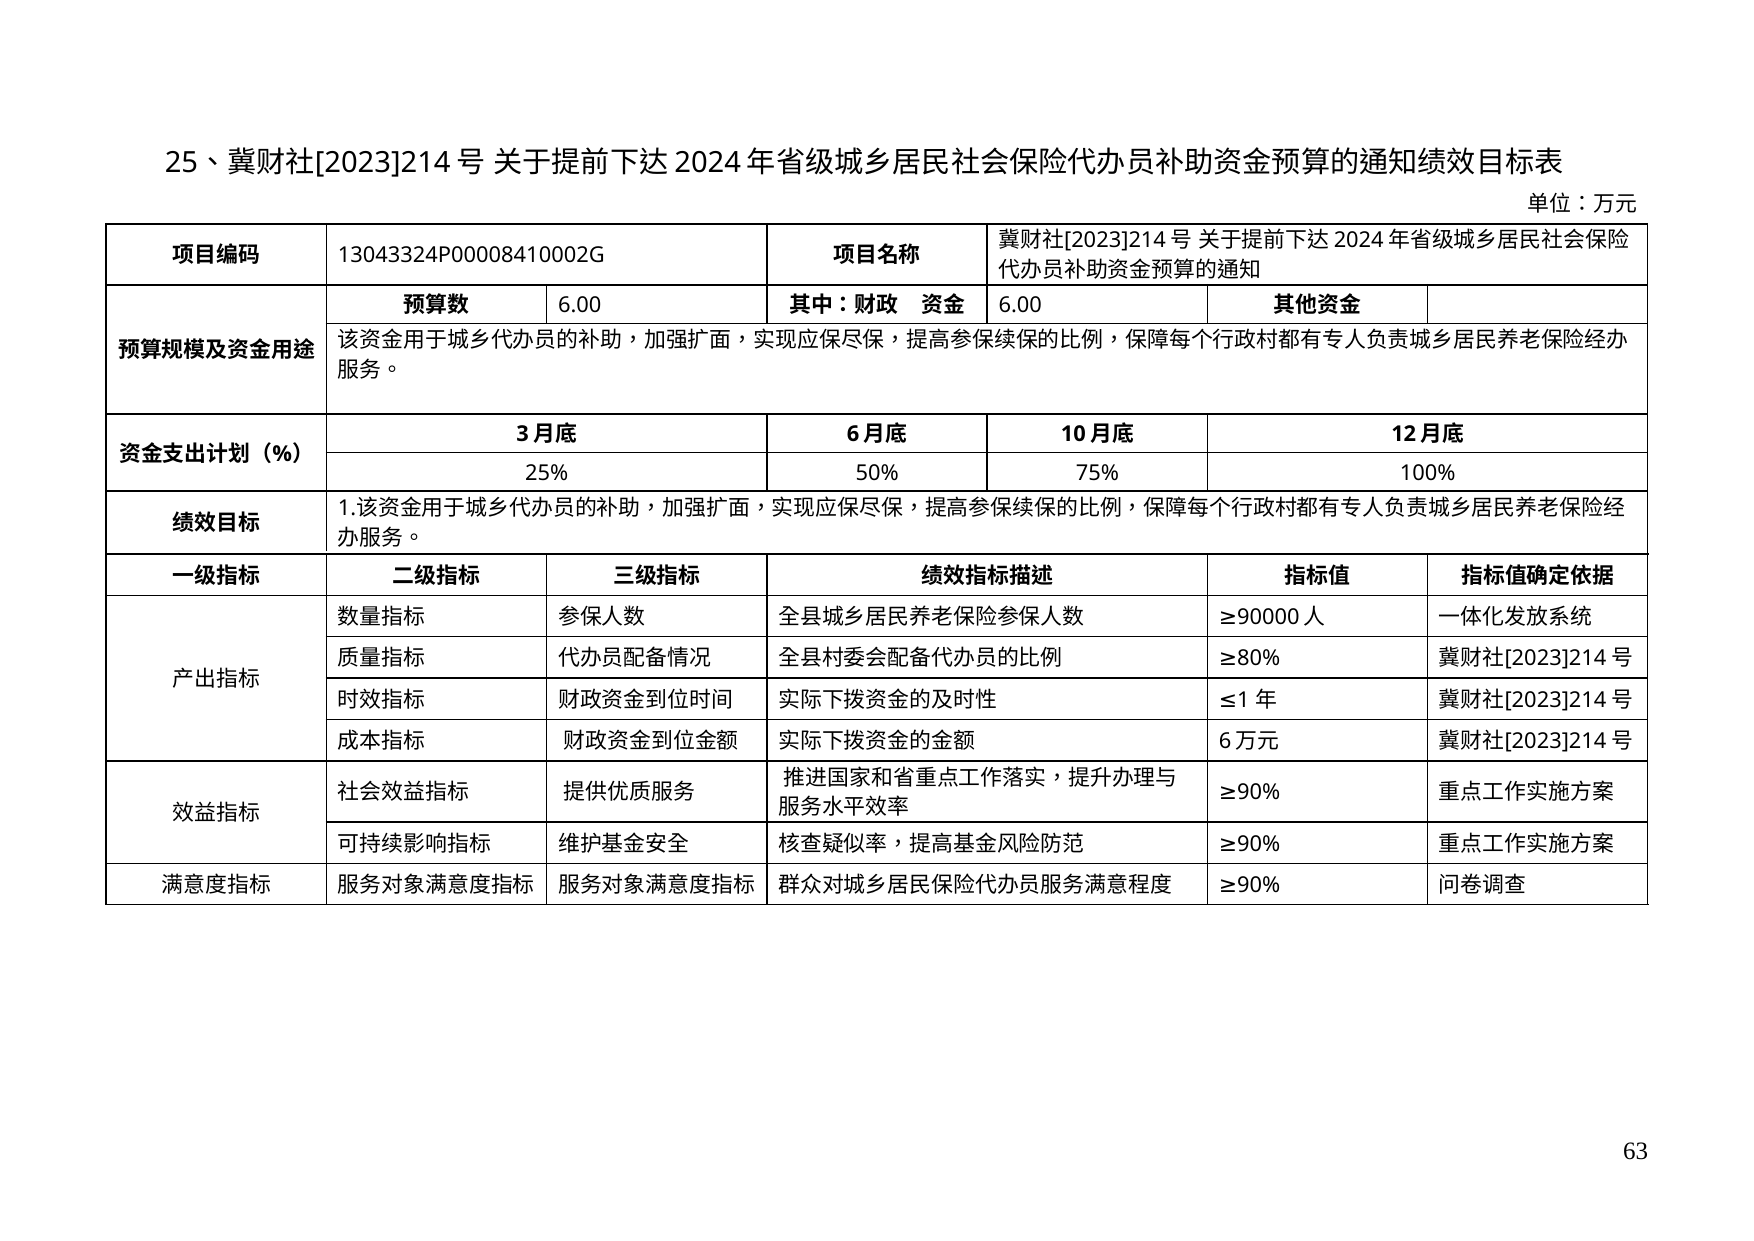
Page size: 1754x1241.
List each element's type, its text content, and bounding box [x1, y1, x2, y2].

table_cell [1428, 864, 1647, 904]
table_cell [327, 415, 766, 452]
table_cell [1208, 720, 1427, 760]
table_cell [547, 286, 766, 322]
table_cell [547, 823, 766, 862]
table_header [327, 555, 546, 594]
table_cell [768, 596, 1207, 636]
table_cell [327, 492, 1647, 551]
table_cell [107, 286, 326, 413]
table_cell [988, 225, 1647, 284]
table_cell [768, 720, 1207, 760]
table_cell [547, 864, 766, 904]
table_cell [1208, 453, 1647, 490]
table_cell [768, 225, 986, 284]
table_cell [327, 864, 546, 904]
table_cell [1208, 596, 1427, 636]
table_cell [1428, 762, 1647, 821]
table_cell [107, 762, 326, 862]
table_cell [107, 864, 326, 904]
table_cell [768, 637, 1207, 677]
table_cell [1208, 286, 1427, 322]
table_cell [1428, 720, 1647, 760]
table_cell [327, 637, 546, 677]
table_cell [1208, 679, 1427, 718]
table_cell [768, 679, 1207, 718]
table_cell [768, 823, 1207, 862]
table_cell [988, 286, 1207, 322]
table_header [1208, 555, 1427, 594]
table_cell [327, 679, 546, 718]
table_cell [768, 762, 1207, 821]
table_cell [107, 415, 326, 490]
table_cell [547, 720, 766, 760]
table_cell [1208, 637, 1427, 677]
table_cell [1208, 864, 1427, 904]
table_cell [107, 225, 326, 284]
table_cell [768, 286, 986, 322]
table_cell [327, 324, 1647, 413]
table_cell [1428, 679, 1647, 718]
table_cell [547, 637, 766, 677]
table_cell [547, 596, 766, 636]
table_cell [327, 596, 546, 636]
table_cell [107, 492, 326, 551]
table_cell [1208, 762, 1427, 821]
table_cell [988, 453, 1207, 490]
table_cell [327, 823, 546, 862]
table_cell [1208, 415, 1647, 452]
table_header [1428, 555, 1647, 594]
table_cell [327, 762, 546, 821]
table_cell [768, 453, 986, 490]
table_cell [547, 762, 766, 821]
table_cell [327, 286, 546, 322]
text 25、冀财社[2023]214号 关于提前下达2024年省级城乡居民社会保险代办员补助资金预算的通知绩效目标表 [106, 142, 1648, 181]
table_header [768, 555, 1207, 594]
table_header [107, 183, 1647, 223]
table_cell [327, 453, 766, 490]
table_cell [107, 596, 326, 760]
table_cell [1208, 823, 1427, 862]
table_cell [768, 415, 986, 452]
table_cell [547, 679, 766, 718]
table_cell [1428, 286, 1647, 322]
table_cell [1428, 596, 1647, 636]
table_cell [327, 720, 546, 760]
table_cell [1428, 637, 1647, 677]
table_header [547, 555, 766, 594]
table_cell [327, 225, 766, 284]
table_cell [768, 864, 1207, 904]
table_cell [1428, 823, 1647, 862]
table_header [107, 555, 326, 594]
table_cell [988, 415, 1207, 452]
